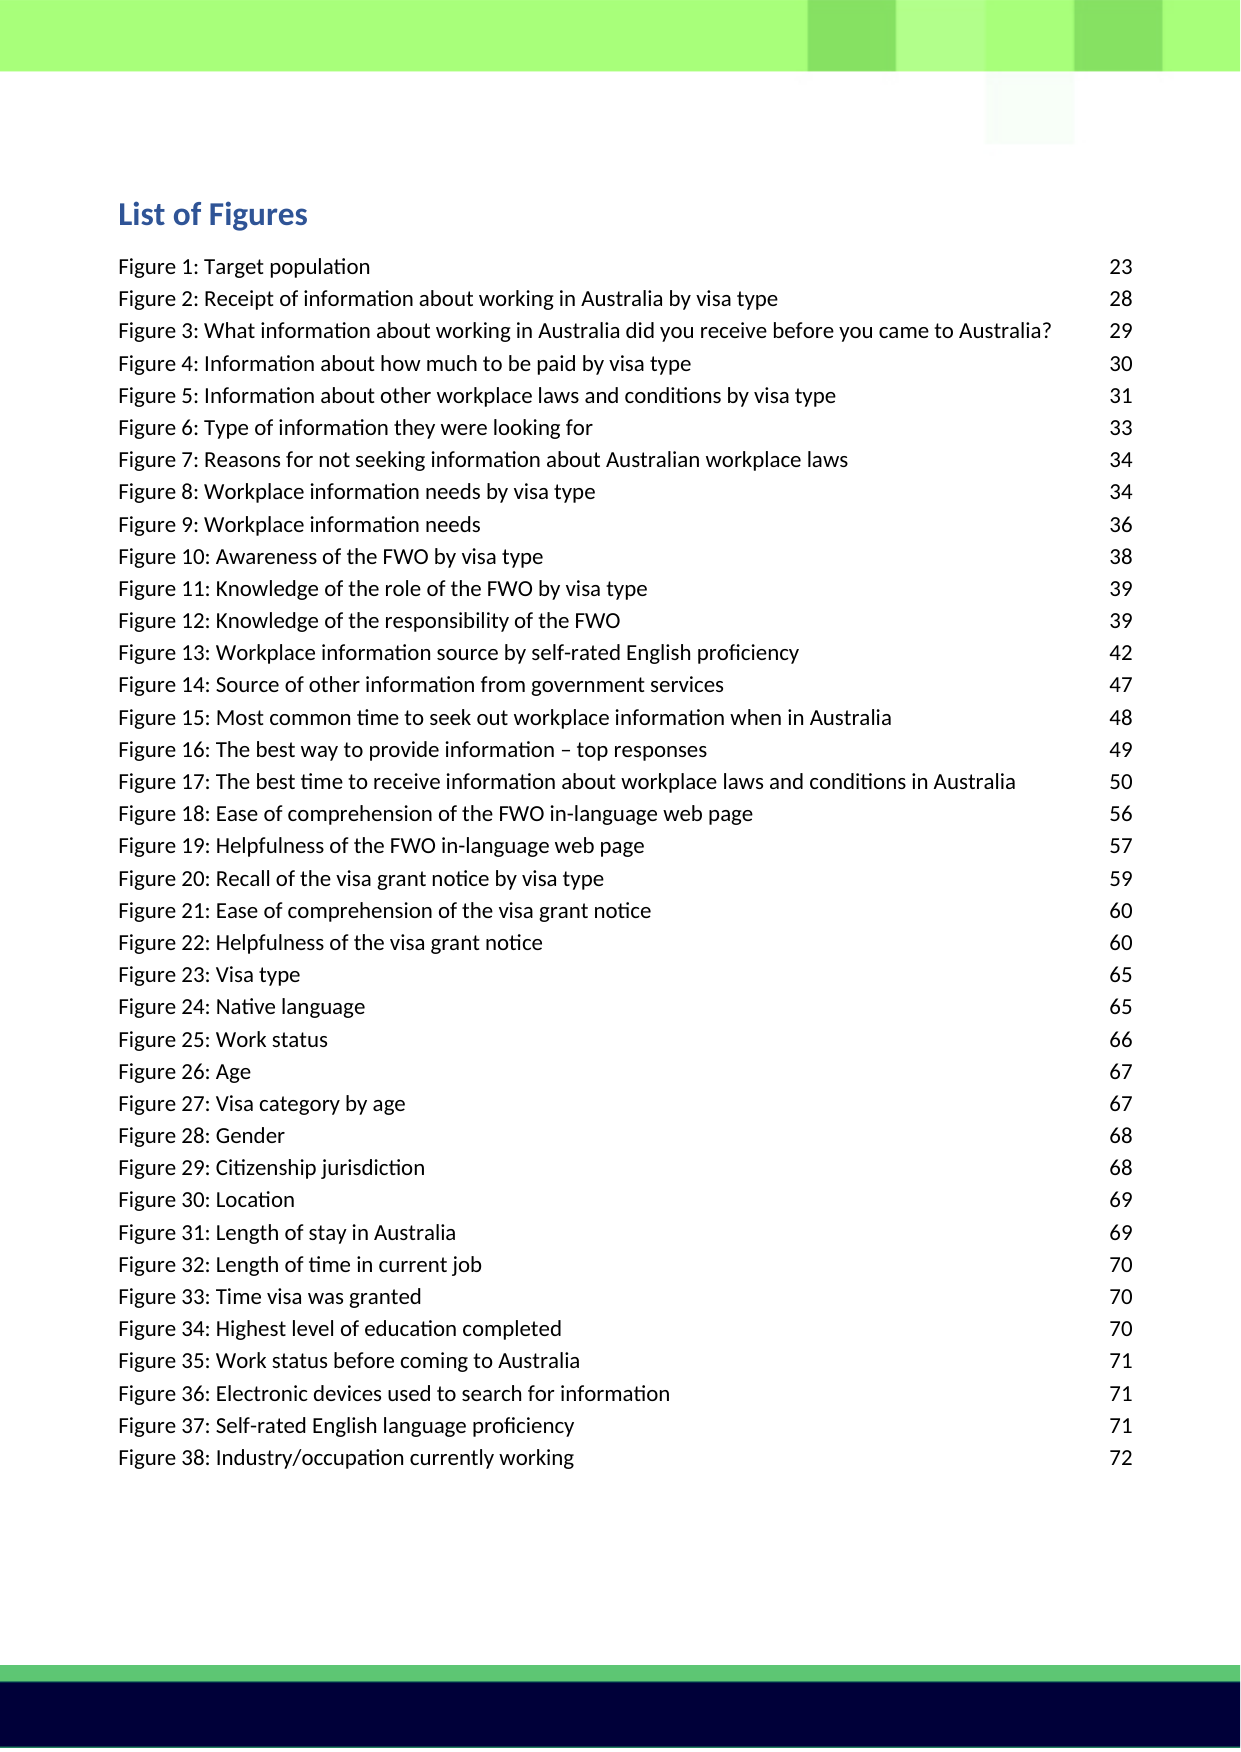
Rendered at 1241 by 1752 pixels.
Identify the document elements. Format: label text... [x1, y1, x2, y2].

text Figure 30: Location 69 [118, 1186, 1134, 1214]
text Figure 17: The best time to receive information about workplace laws and conditions in Australia 50 [118, 767, 1134, 795]
text Figure 20: Recall of the visa grant notice by visa type 59 [118, 864, 1134, 892]
text Figure 35: Work status before coming to Australia 71 [118, 1347, 1134, 1374]
picture [0, 1665, 1241, 1748]
picture [0, 0, 1241, 164]
text Figure 4: Information about how much to be paid by visa type 30 [118, 349, 1134, 377]
text Figure 14: Source of other information from government services 47 [118, 671, 1134, 699]
text Figure 22: Helpfulness of the visa grant notice 60 [118, 928, 1134, 956]
text Figure 13: Workplace information source by self-rated English proficiency 42 [118, 638, 1134, 666]
text Figure 32: Length of time in current job 70 [118, 1250, 1134, 1278]
text Figure 36: Electronic devices used to search for information 71 [118, 1379, 1134, 1407]
text Figure 12: Knowledge of the responsibility of the FWO 39 [118, 606, 1134, 634]
text Figure 10: Awareness of the FWO by visa type 38 [118, 542, 1134, 570]
subtitle List of Figures [118, 193, 1134, 234]
text Figure 7: Reasons for not seeking information about Australian workplace laws 34 [118, 445, 1134, 473]
text Figure 25: Work status 66 [118, 1025, 1134, 1053]
text Figure 15: Most common time to seek out workplace information when in Australia 48 [118, 703, 1134, 731]
text Figure 24: Native language 65 [118, 992, 1134, 1021]
text Figure 18: Ease of comprehension of the FWO in-language web page 56 [118, 799, 1134, 827]
text Figure 8: Workplace information needs by visa type 34 [118, 477, 1134, 506]
text Figure 28: Gender 68 [118, 1121, 1134, 1149]
text Figure 37: Self-rated English language proficiency 71 [118, 1411, 1134, 1439]
text Figure 19: Helpfulness of the FWO in-language web page 57 [118, 832, 1134, 859]
text Figure 3: What information about working in Australia did you receive before you came to Australia? 29 [118, 317, 1134, 344]
text Figure 23: Visa type 65 [118, 960, 1134, 988]
text Figure 34: Highest level of education completed 70 [118, 1314, 1134, 1342]
text Figure 11: Knowledge of the role of the FWO by visa type 39 [118, 574, 1134, 602]
text Figure 29: Citizenship jurisdiction 68 [118, 1153, 1134, 1181]
text Figure 31: Length of stay in Australia 69 [118, 1218, 1134, 1246]
text Figure 2: Receipt of information about working in Australia by visa type 28 [118, 284, 1134, 312]
text Figure 16: The best way to provide information – top responses 49 [118, 735, 1134, 763]
text Figure 6: Type of information they were looking for 33 [118, 413, 1134, 441]
text Figure 1: Target population 23 [118, 252, 1134, 280]
text Figure 21: Ease of comprehension of the visa grant notice 60 [118, 896, 1134, 924]
text Figure 9: Workplace information needs 36 [118, 510, 1134, 538]
text Figure 38: Industry/occupation currently working 72 [118, 1443, 1134, 1471]
text Figure 26: Age 67 [118, 1057, 1134, 1085]
text Figure 5: Information about other workplace laws and conditions by visa type 31 [118, 381, 1134, 409]
text Figure 27: Visa category by age 67 [118, 1089, 1134, 1117]
text Figure 33: Time visa was granted 70 [118, 1282, 1134, 1310]
